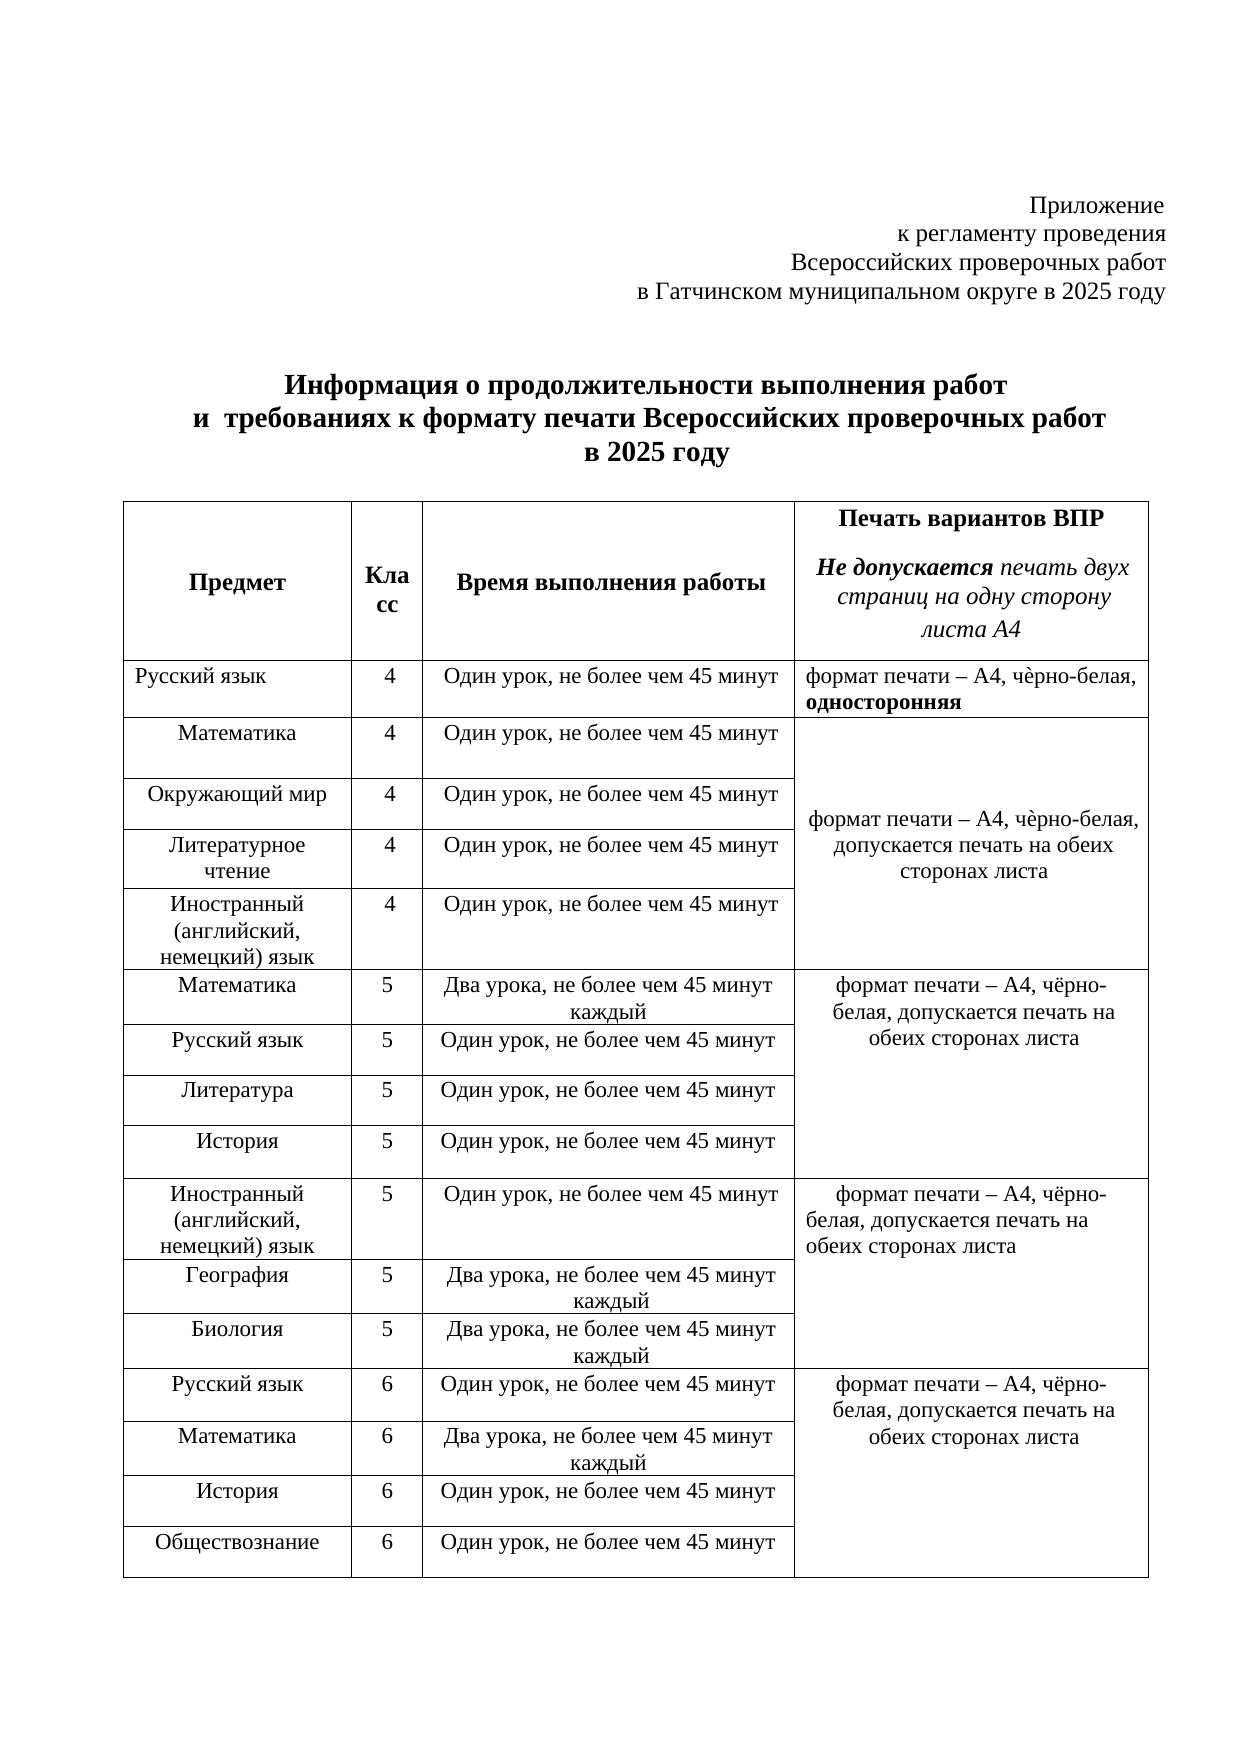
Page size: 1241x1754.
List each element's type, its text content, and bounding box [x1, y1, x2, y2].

text к регламенту проведения [133, 218, 1166, 247]
text Информация о продолжительности выполнения работ и требованиях к формату печати Всероссийских проверочных работ [133, 367, 1166, 434]
table_cell Два урока, не более чем 45 минут каждый [423, 1422, 794, 1475]
table_cell Биология [124, 1314, 351, 1368]
table_cell Один урок, не более чем 45 минут [423, 1025, 794, 1074]
table_cell История [124, 1476, 351, 1526]
table_cell 5 [352, 1260, 422, 1313]
table_header Класс [352, 502, 422, 660]
table_cell Иностранный (английский, немецкий) язык [124, 1179, 351, 1259]
table_cell формат печати – А4, чёрно- белая, допускается печать на обеих сторонах листа [795, 1179, 1148, 1368]
table_cell 5 [352, 1179, 422, 1259]
table_cell Русский язык [124, 661, 351, 717]
table_cell Один урок, не более чем 45 минут [423, 661, 794, 717]
table_cell Литературное чтение [124, 830, 351, 888]
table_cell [423, 1527, 794, 1577]
table_cell Один урок, не более чем 45 минут [423, 1126, 794, 1178]
table_cell 4 [352, 779, 422, 829]
table_cell 6 [352, 1527, 422, 1577]
table_cell Литература [124, 1076, 351, 1125]
table_cell Два урока, не более чем 45 минут каждый [423, 1314, 794, 1368]
table_cell 4 [352, 718, 422, 778]
table_cell Обществознание [124, 1527, 351, 1577]
table_cell Один урок, не более чем 45 минут [423, 1179, 794, 1259]
table_cell География [124, 1260, 351, 1313]
table_cell формат печати – А4, чёрно- белая, допускается печать на обеих сторонах листа [795, 970, 1148, 1178]
table_cell 6 [352, 1369, 422, 1421]
table_cell Русский язык [124, 1025, 351, 1074]
table_cell Один урок, не более чем 45 минут [423, 779, 794, 829]
table_header Время выполнения работы [423, 502, 794, 660]
table_cell Один урок, не более чем 45 минут [423, 889, 794, 969]
table_cell 5 [352, 970, 422, 1024]
table_cell Два урока, не более чем 45 минут каждый [423, 970, 794, 1024]
table_cell История [124, 1126, 351, 1178]
table_cell 6 [352, 1422, 422, 1475]
table_cell 6 [352, 1476, 422, 1526]
table_cell 5 [352, 1126, 422, 1178]
table_cell Окружающий мир [124, 779, 351, 829]
table_cell Один урок, не более чем 45 минут [423, 1476, 794, 1526]
text в 2025 году [133, 434, 1166, 468]
text в Гатчинском муниципальном округе в 2025 году [133, 276, 1166, 305]
table_cell Русский язык [124, 1369, 351, 1421]
table_header Печать вариантов ВПР Не допускается печать двух страниц на одну сторону листа А4 [795, 502, 1148, 660]
table_cell Один урок, не более чем 45 минут [423, 1076, 794, 1125]
table_cell формат печати – А4, чёрно- белая, допускается печать на обеих сторонах листа [795, 1369, 1148, 1577]
table_cell 5 [352, 1025, 422, 1074]
table_cell формат печати – А4, чѐрно-белая, односторонняя [795, 661, 1148, 717]
table_header Предмет [124, 502, 351, 660]
table_cell Один урок, не более чем 45 минут [423, 830, 794, 888]
table_cell 5 [352, 1314, 422, 1368]
table_cell Математика [124, 718, 351, 778]
table_cell Один урок, не более чем 45 минут [423, 718, 794, 778]
table_cell 4 [352, 830, 422, 888]
table_cell 5 [352, 1076, 422, 1125]
table_cell Математика [124, 970, 351, 1024]
table_cell 4 [352, 889, 422, 969]
table_cell 4 [352, 661, 422, 717]
table_cell Математика [124, 1422, 351, 1475]
text Всероссийских проверочных работ [133, 247, 1166, 276]
table_cell Иностранный (английский, немецкий) язык [124, 889, 351, 969]
text Приложение [133, 190, 1164, 218]
table_cell Один урок, не более чем 45 минут [423, 1369, 794, 1421]
table_cell формат печати – А4, чѐрно-белая, допускается печать на обеих сторонах листа [795, 718, 1148, 969]
table_cell Два урока, не более чем 45 минут каждый [423, 1260, 794, 1313]
